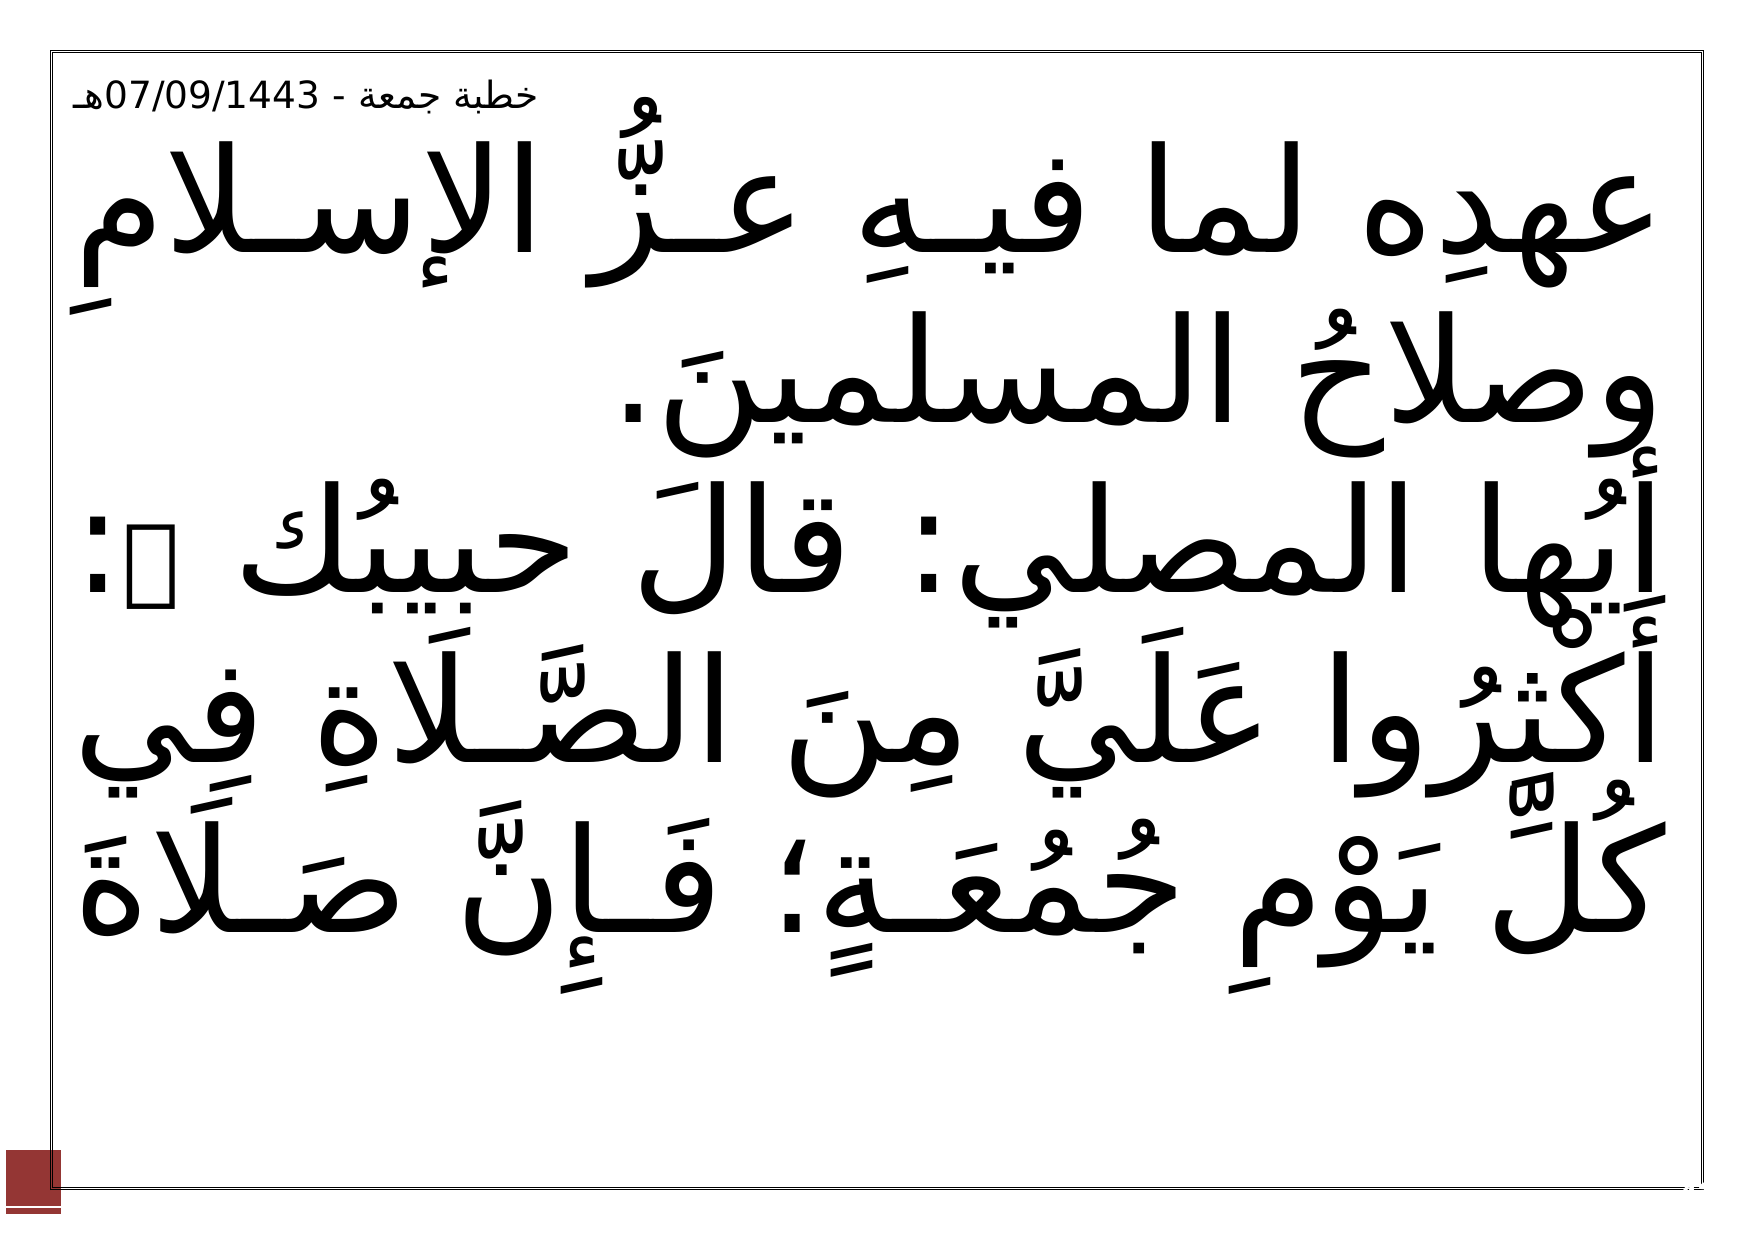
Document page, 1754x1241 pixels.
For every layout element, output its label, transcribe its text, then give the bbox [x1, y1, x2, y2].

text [74, 457, 1665, 966]
text اللهمَ وفِّق إمامَنا خادمَ الحرمينِ الشريفينِ، ووليَ عهدِه لما فيهِ عزُّ الإسلامِ وصلاحُ المسلمينَ. [74, 117, 1665, 457]
